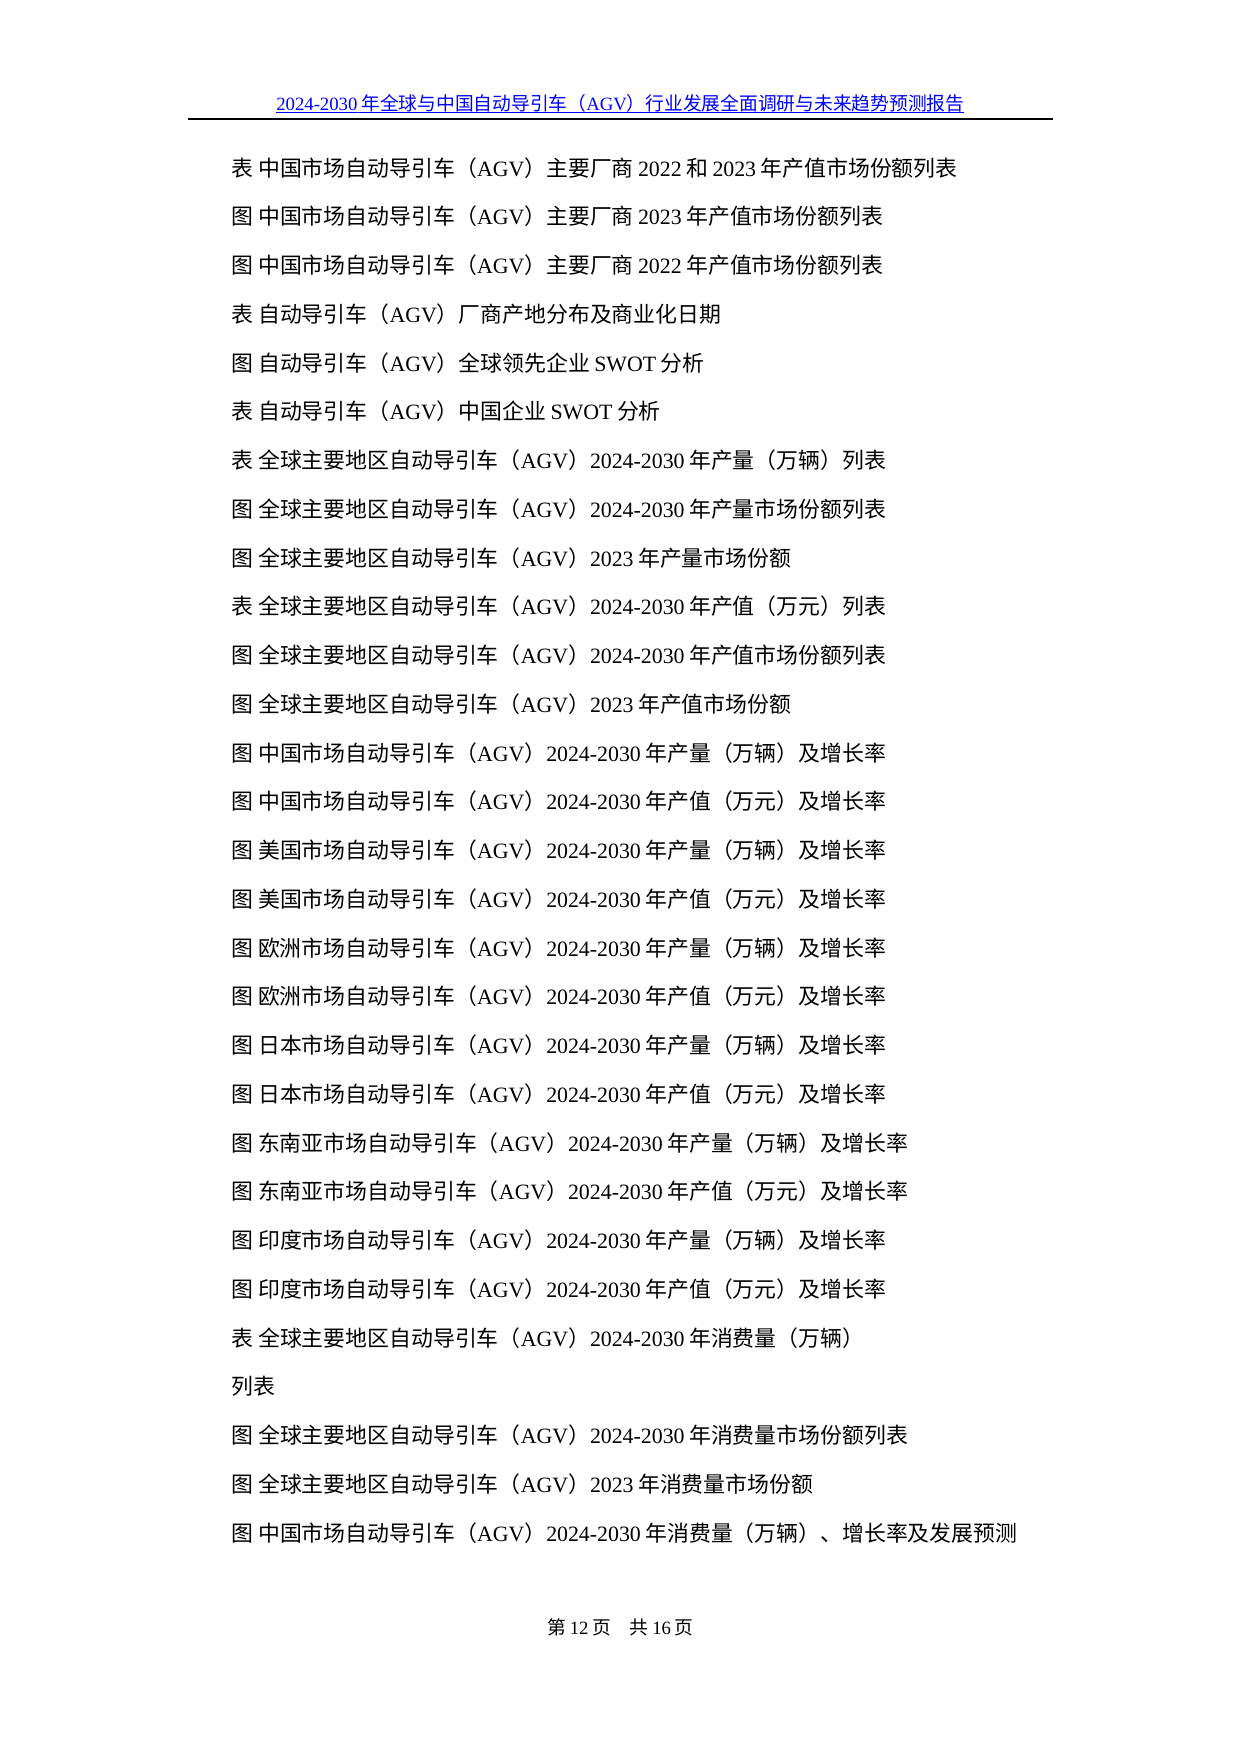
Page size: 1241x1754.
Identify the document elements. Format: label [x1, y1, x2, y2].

text [187, 150, 1053, 1548]
